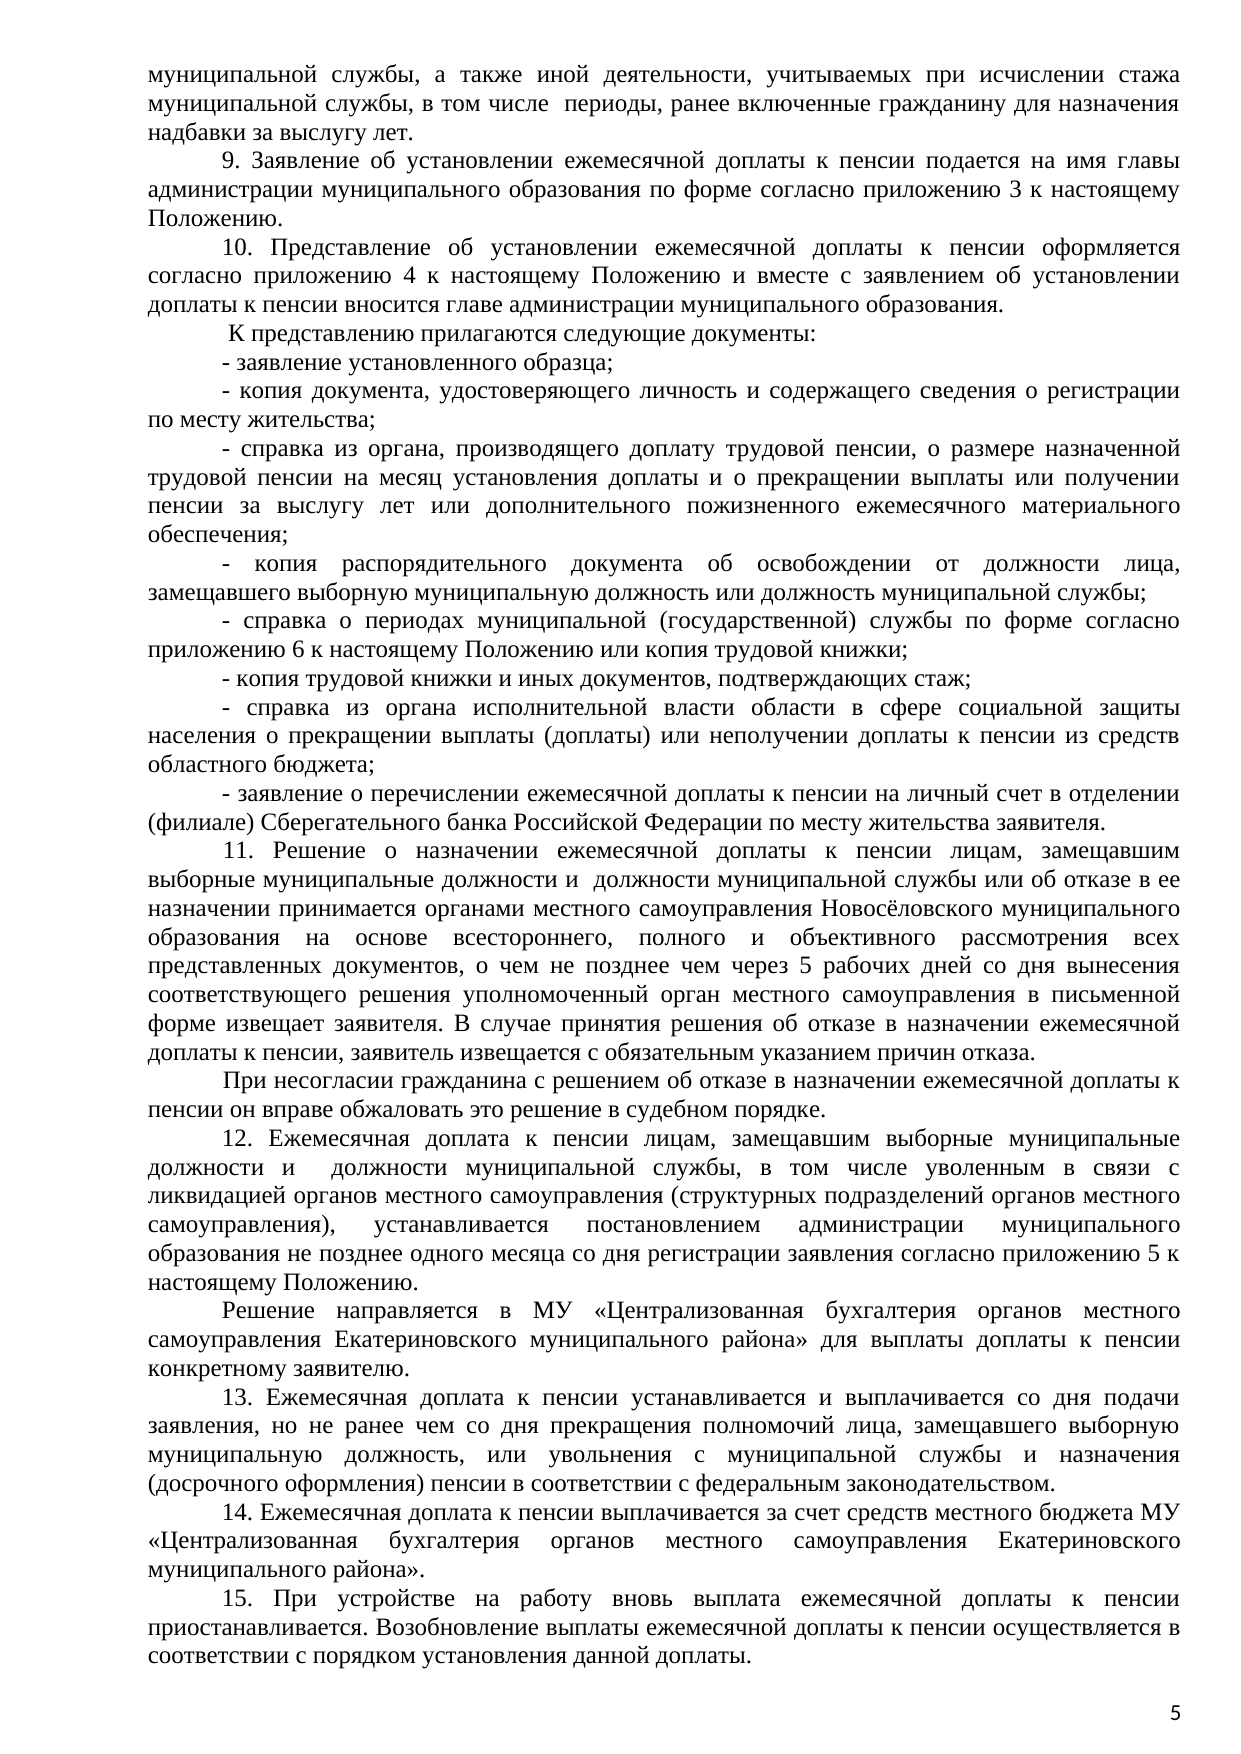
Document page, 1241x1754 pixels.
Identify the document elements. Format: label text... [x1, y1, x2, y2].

text При несогласии гражданина с решением об отказе в назначении ежемесячной доплаты к пенсии он вправе обжаловать это решение в судебном порядке. [148, 1065, 1181, 1123]
text - заявление установленного образца; [148, 347, 1181, 375]
text 10. Представление об установлении ежемесячной доплаты к пенсии оформляется согласно приложению 4 к настоящему Положению и вместе с заявлением об установлении доплаты к пенсии вносится главе администрации муниципального образования. [148, 232, 1181, 318]
text - справка из органа исполнительной власти области в сфере социальной защиты населения о прекращении выплаты (доплаты) или неполучении доплаты к пенсии из средств областного бюджета; [148, 692, 1181, 778]
text - копия документа, удостоверяющего личность и содержащего сведения о регистрации по месту жительства; [148, 375, 1181, 433]
text - копия трудовой книжки и иных документов, подтверждающих стаж; [148, 663, 1181, 692]
text К представлению прилагаются следующие документы: [148, 318, 1181, 347]
text 13. Ежемесячная доплата к пенсии устанавливается и выплачивается со дня подачи заявления, но не ранее чем со дня прекращения полномочий лица, замещавшего выборную муниципальную должность, или увольнения с муниципальной службы и назначения (досрочного оформления) пенсии в соответствии с федеральным законодательством. [148, 1382, 1181, 1497]
text Решение направляется в МУ «Централизованная бухгалтерия органов местного самоуправления Екатериновского муниципального района» для выплаты доплаты к пенсии конкретному заявителю. [148, 1295, 1181, 1382]
text 9. Заявление об установлении ежемесячной доплаты к пенсии подается на имя главы администрации муниципального образования по форме согласно приложению 3 к настоящему Положению. [148, 145, 1181, 232]
text - справка о периодах муниципальной (государственной) службы по форме согласно приложению 6 к настоящему Положению или копия трудовой книжки; [148, 605, 1181, 663]
text 11. Решение о назначении ежемесячной доплаты к пенсии лицам, замещавшим выборные муниципальные должности и должности муниципальной службы или об отказе в ее назначении принимается органами местного самоуправления Новосёловского муниципального образования на основе всестороннего, полного и объективного рассмотрения всех представленных документов, о чем не позднее чем через 5 рабочих дней со дня вынесения соответствующего решения уполномоченный орган местного самоуправления в письменной форме извещает заявителя. В случае принятия решения об отказе в назначении ежемесячной доплаты к пенсии, заявитель извещается с обязательным указанием причин отказа. [148, 835, 1181, 1065]
text 14. Ежемесячная доплата к пенсии выплачивается за счет средств местного бюджета МУ «Централизованная бухгалтерия органов местного самоуправления Екатериновского муниципального района». [148, 1497, 1181, 1583]
text 15. При устройстве на работу вновь выплата ежемесячной доплаты к пенсии приостанавливается. Возобновление выплаты ежемесячной доплаты к пенсии осуществляется в соответствии с порядком установления данной доплаты. [148, 1583, 1181, 1669]
text - заявление о перечислении ежемесячной доплаты к пенсии на личный счет в отделении (филиале) Сберегательного банка Российской Федерации по месту жительства заявителя. [148, 778, 1181, 835]
text - справка из органа, производящего доплату трудовой пенсии, о размере назначенной трудовой пенсии на месяц установления доплаты и о прекращении выплаты или получении пенсии за выслугу лет или дополнительного пожизненного ежемесячного материального обеспечения; [148, 433, 1181, 548]
text - копия распорядительного документа об освобождении от должности лица, замещавшего выборную муниципальную должность или должность муниципальной службы; [148, 548, 1181, 605]
text 12. Ежемесячная доплата к пенсии лицам, замещавшим выборные муниципальные должности и должности муниципальной службы, в том числе уволенным в связи с ликвидацией органов местного самоуправления (структурных подразделений органов местного самоуправления), устанавливается постановлением администрации муниципального образования не позднее одного месяца со дня регистрации заявления согласно приложению 5 к настоящему Положению. [148, 1123, 1181, 1295]
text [148, 59, 1181, 145]
